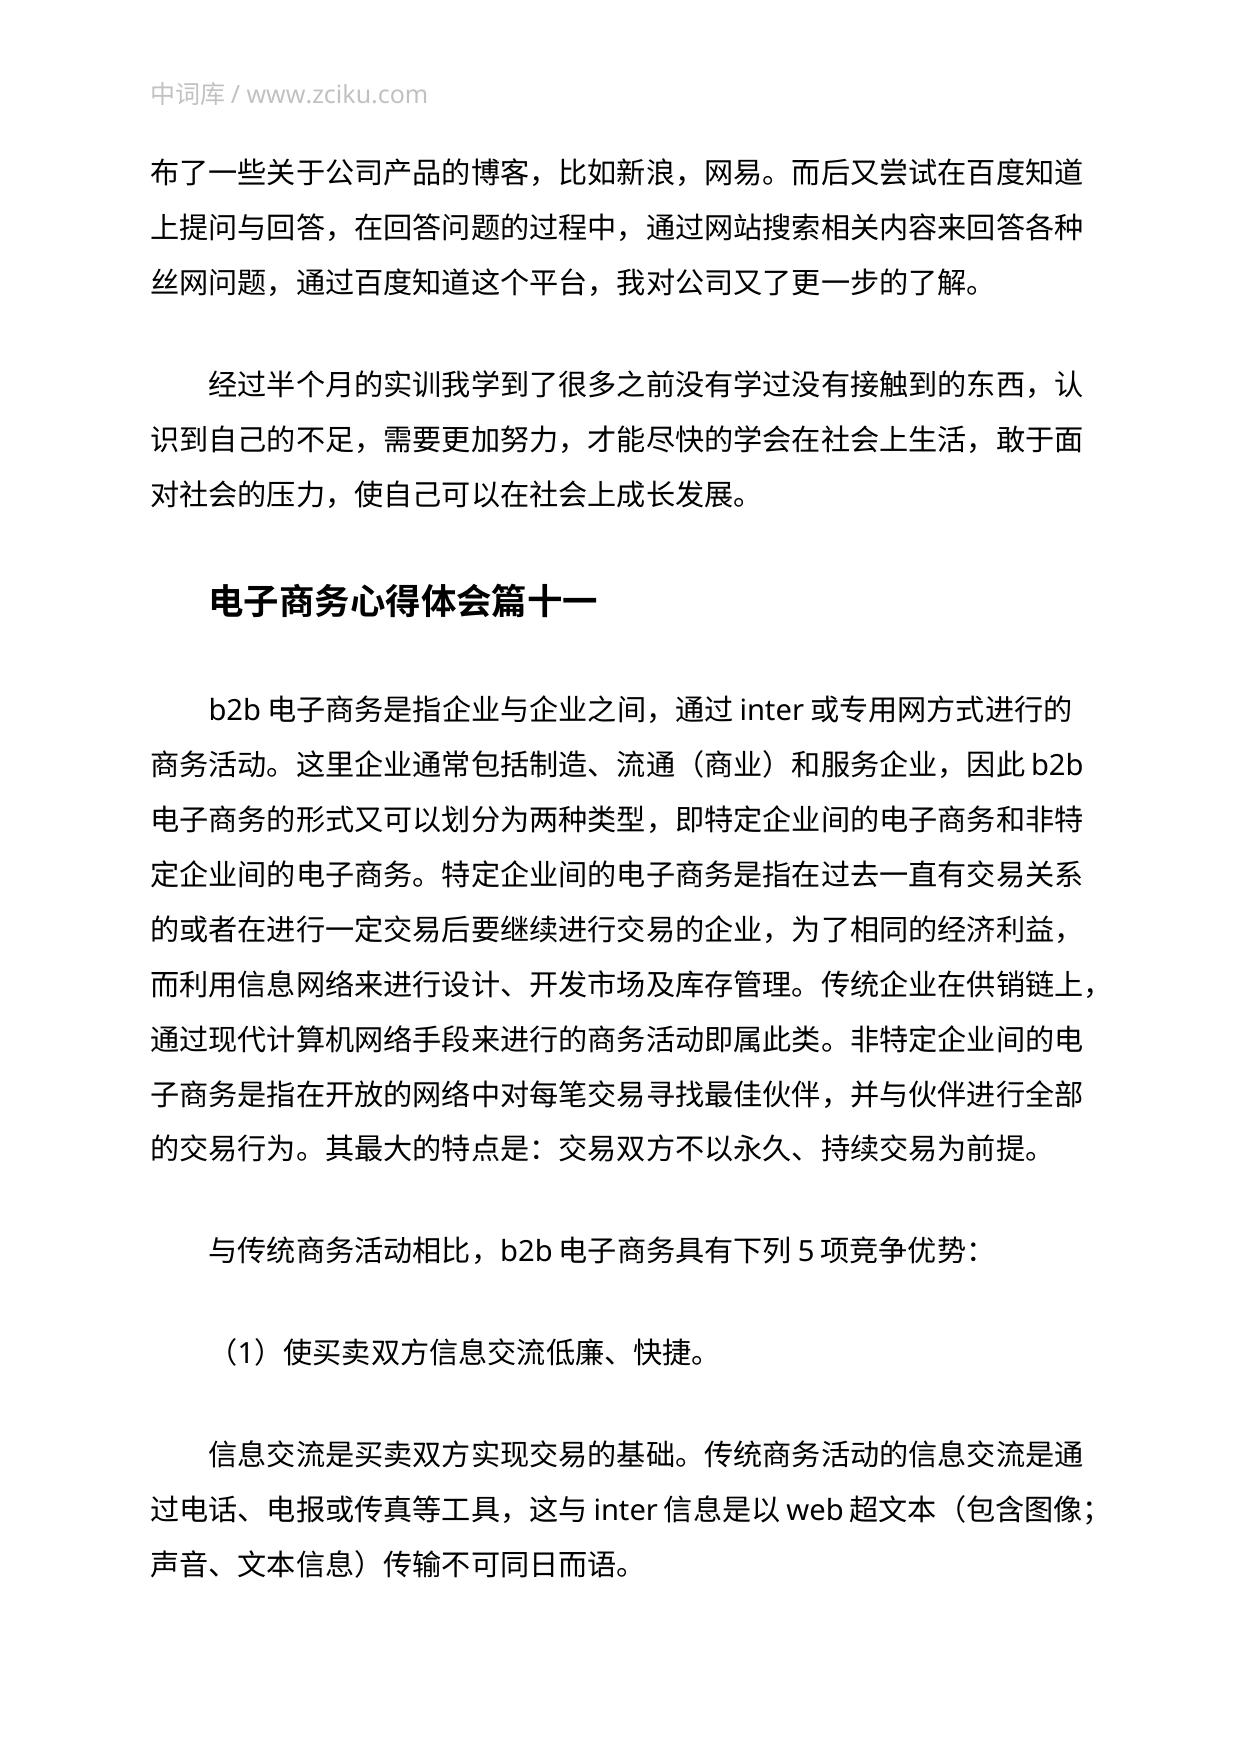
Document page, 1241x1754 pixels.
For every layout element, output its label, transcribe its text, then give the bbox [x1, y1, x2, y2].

text 与传统商务活动相比，b2b电子商务具有下列5项竞争优势： [150, 1228, 1090, 1270]
text 信息交流是买卖双方实现交易的基础。传统商务活动的信息交流是通过电话、电报或传真等工具，这与inter信息是以web超文本（包含图像；声音、文本信息）传输不可同日而语。 [150, 1432, 1090, 1584]
text 经过半个月的实训我学到了很多之前没有学过没有接触到的东西，认识到自己的不足，需要更加努力，才能尽快的学会在社会上生活，敢于面对社会的压力，使自己可以在社会上成长发展。 [150, 362, 1090, 514]
text b2b电子商务是指企业与企业之间，通过inter或专用网方式进行的商务活动。这里企业通常包括制造、流通（商业）和服务企业，因此b2b电子商务的形式又可以划分为两种类型，即特定企业间的电子商务和非特定企业间的电子商务。特定企业间的电子商务是指在过去一直有交易关系的或者在进行一定交易后要继续进行交易的企业，为了相同的经济利益，而利用信息网络来进行设计、开发市场及库存管理。传统企业在供销链上，通过现代计算机网络手段来进行的商务活动即属此类。非特定企业间的电子商务是指在开放的网络中对每笔交易寻找最佳伙伴，并与伙伴进行全部的交易行为。其最大的特点是：交易双方不以永久、持续交易为前提。 [150, 687, 1090, 1168]
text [150, 150, 1090, 302]
text 电子商务心得体会篇十一 [150, 573, 1090, 624]
text （1）使买卖双方信息交流低廉、快捷。 [150, 1330, 1090, 1372]
